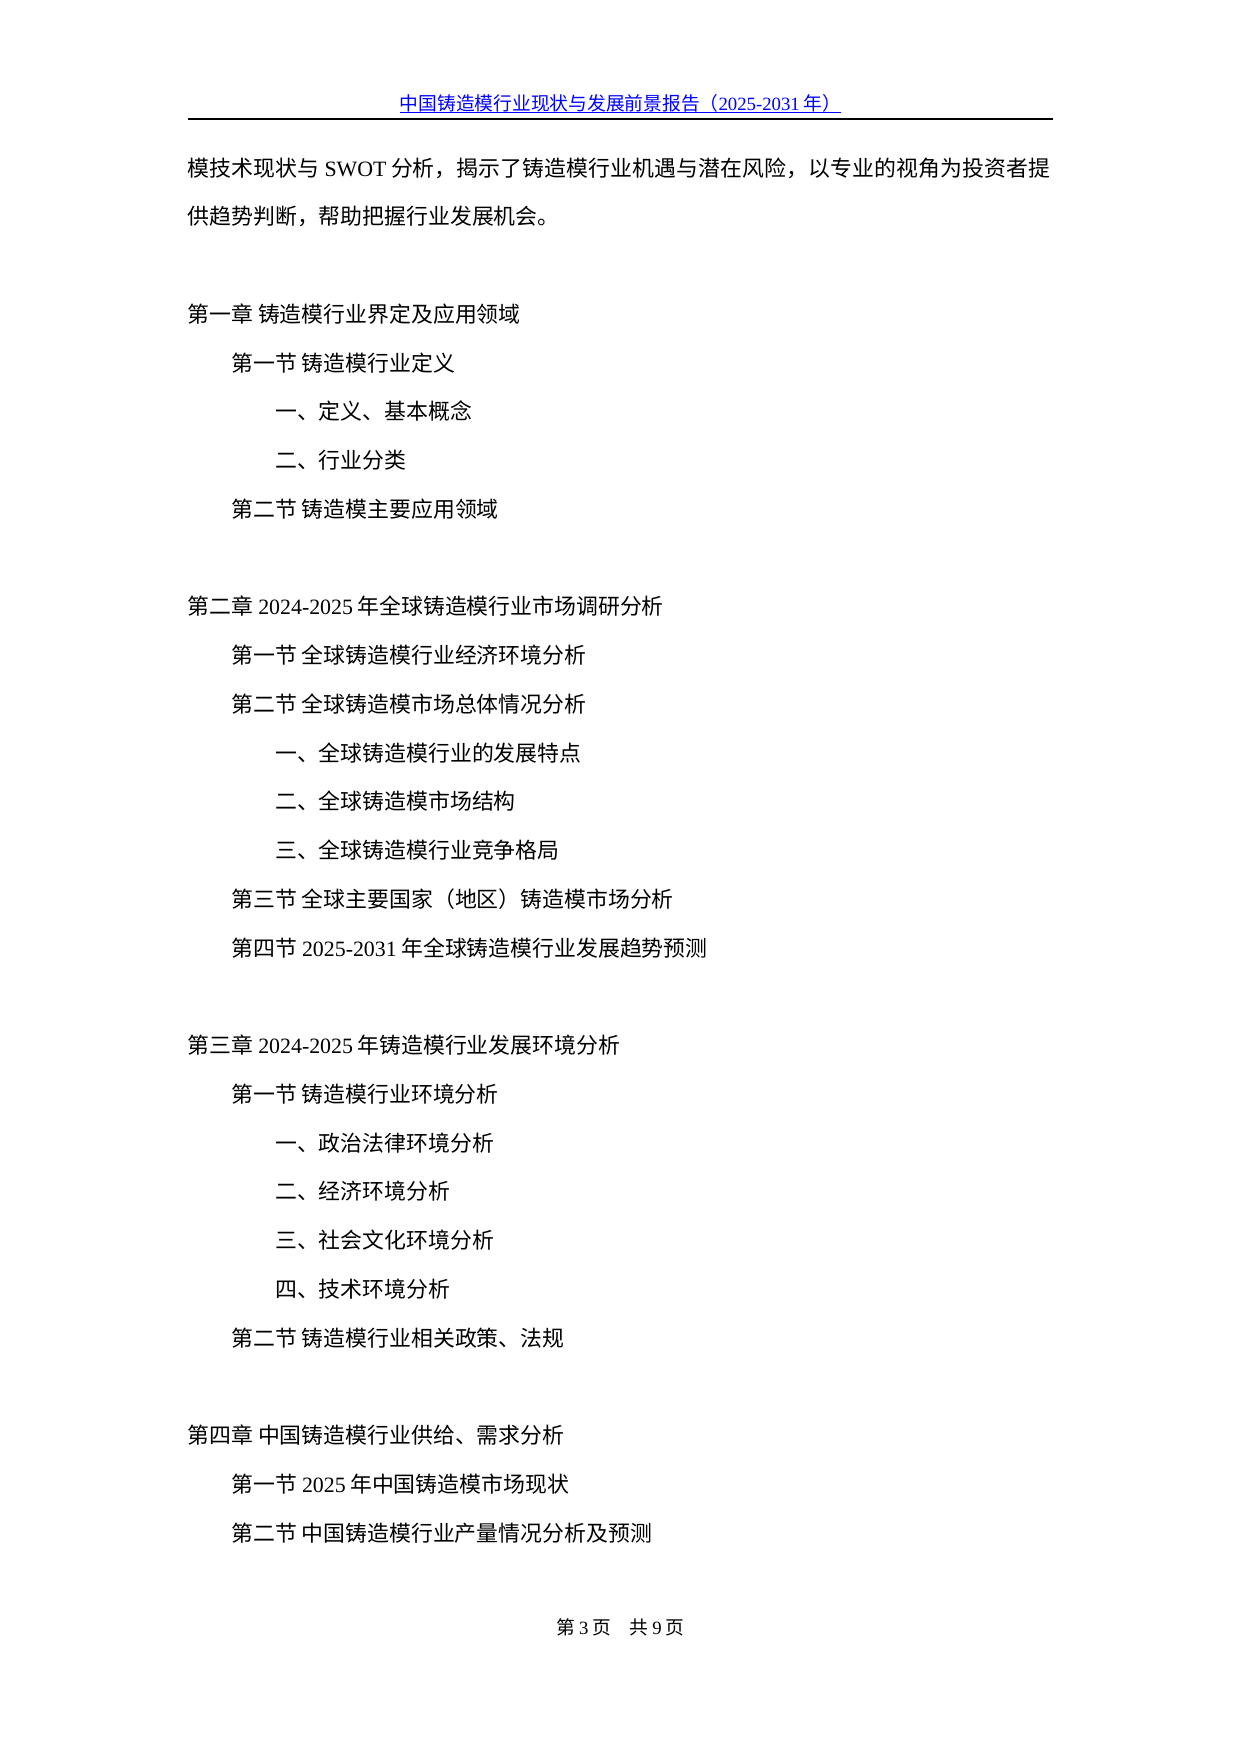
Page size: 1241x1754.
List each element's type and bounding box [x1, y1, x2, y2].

text [187, 150, 1053, 1548]
